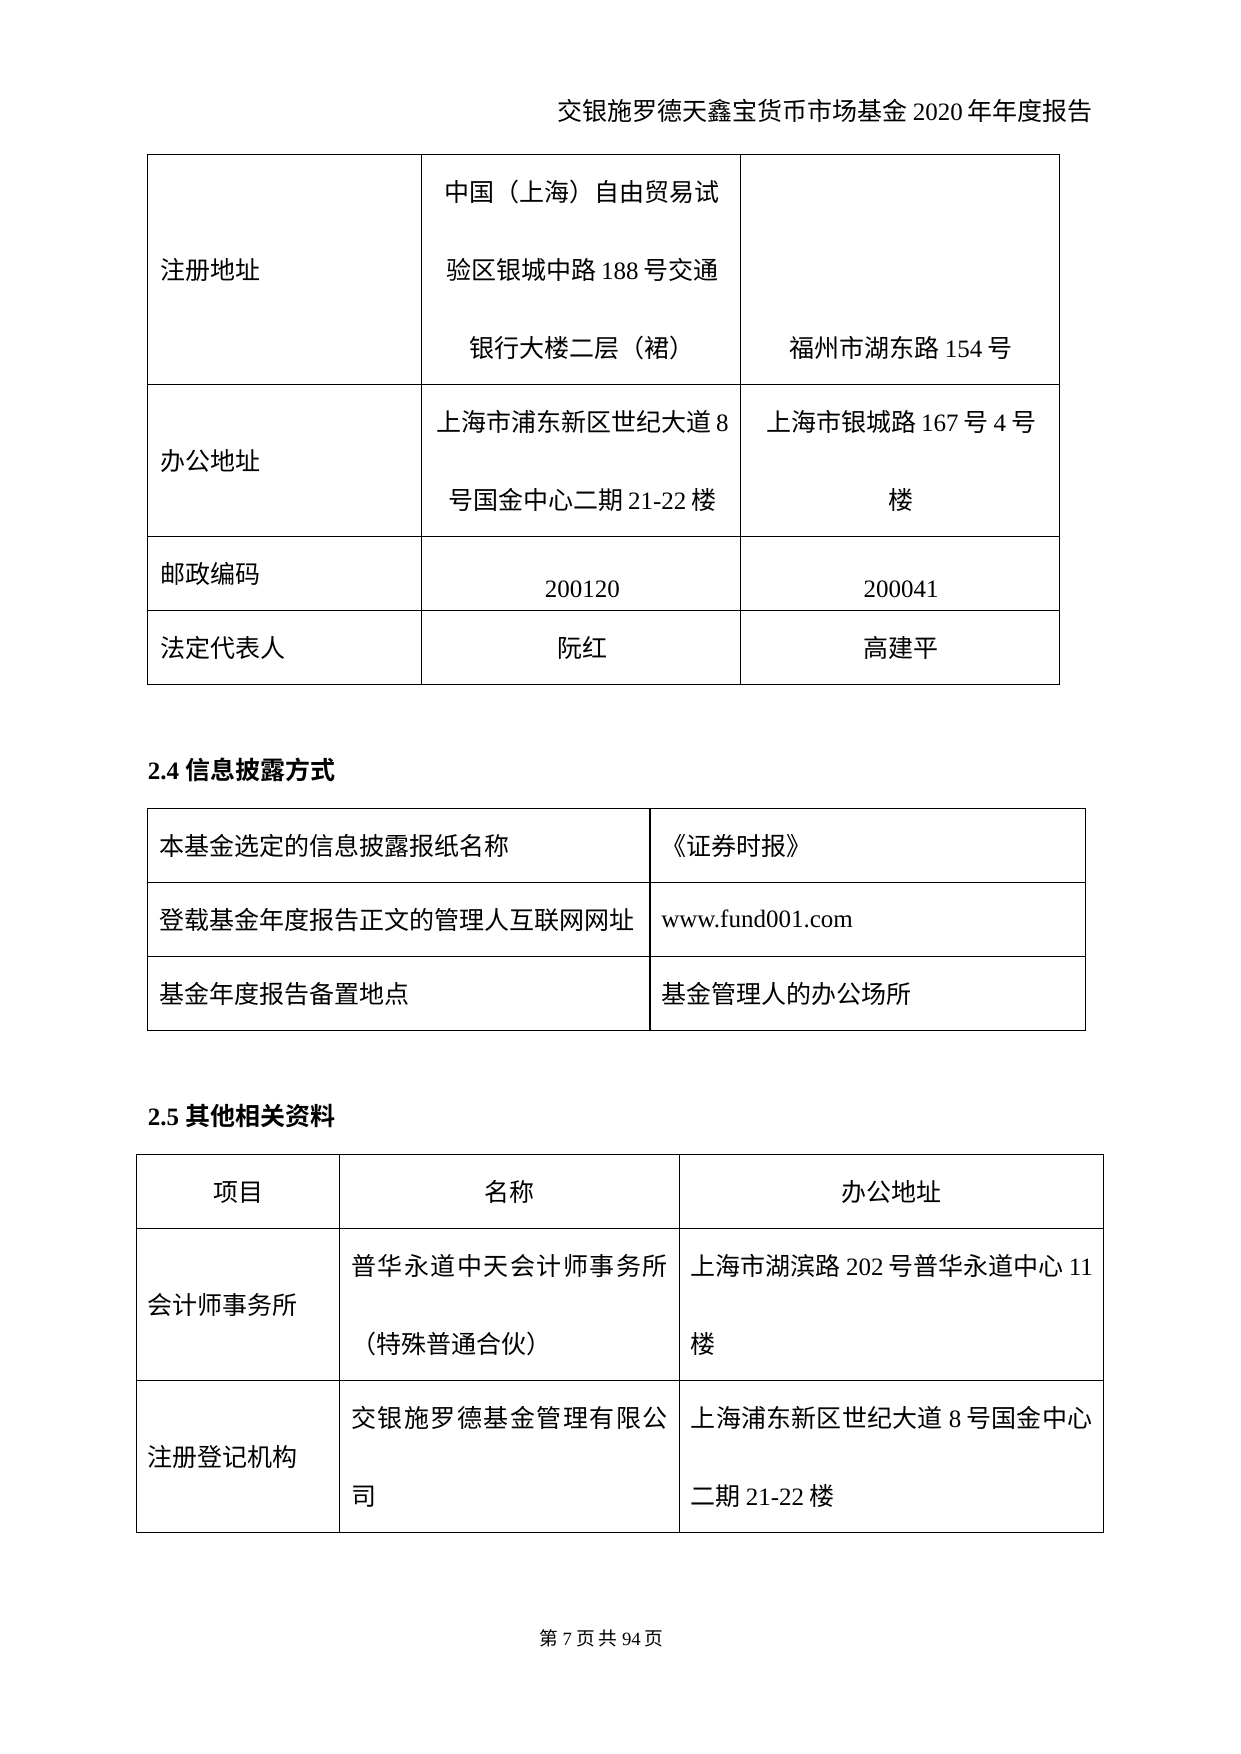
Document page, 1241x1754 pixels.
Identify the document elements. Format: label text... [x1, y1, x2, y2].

table_cell 会计师事务所 [137, 1229, 339, 1380]
table_cell 普华永道中天会计师事务所（特殊普通合伙） [340, 1229, 679, 1380]
table_cell 上海市浦东新区世纪大道8号国金中心二期21-22楼 [422, 385, 740, 536]
table_cell 注册地址 [148, 155, 421, 384]
table_cell 上海市湖滨路202号普华永道中心11楼 [680, 1229, 1103, 1380]
table_header 项目 [137, 1155, 339, 1228]
table_cell 上海市银城路167号4号楼 [741, 385, 1059, 536]
table_header 本基金选定的信息披露报纸名称 [148, 809, 649, 882]
table_cell 邮政编码 [148, 537, 421, 610]
table_header 名称 [340, 1155, 679, 1228]
table_cell 办公地址 [148, 385, 421, 536]
table_cell 中国（上海）自由贸易试验区银城中路188号交通银行大楼二层（裙） [422, 155, 740, 384]
table_cell 阮红 [422, 611, 740, 684]
subtitle 2.4 信息披露方式 [148, 736, 1092, 801]
table_cell 福州市湖东路154号 [741, 155, 1059, 384]
table_cell 注册登记机构 [137, 1381, 339, 1532]
table_cell 法定代表人 [148, 611, 421, 684]
table_header 《证券时报》 [651, 809, 1085, 882]
table_cell 200120 [422, 537, 740, 610]
table_cell 基金年度报告备置地点 [148, 957, 649, 1030]
table_cell 上海浦东新区世纪大道8号国金中心二期21-22楼 [680, 1381, 1103, 1532]
table_cell 高建平 [741, 611, 1059, 684]
table_header 办公地址 [680, 1155, 1103, 1228]
table_cell 登载基金年度报告正文的管理人互联网网址 [148, 883, 649, 956]
subtitle 2.5 其他相关资料 [148, 1082, 1092, 1147]
table_cell 交银施罗德基金管理有限公司 [340, 1381, 679, 1532]
table_cell 200041 [741, 537, 1059, 610]
table_cell www.fund001.com [651, 883, 1085, 956]
table_cell 基金管理人的办公场所 [651, 957, 1085, 1030]
